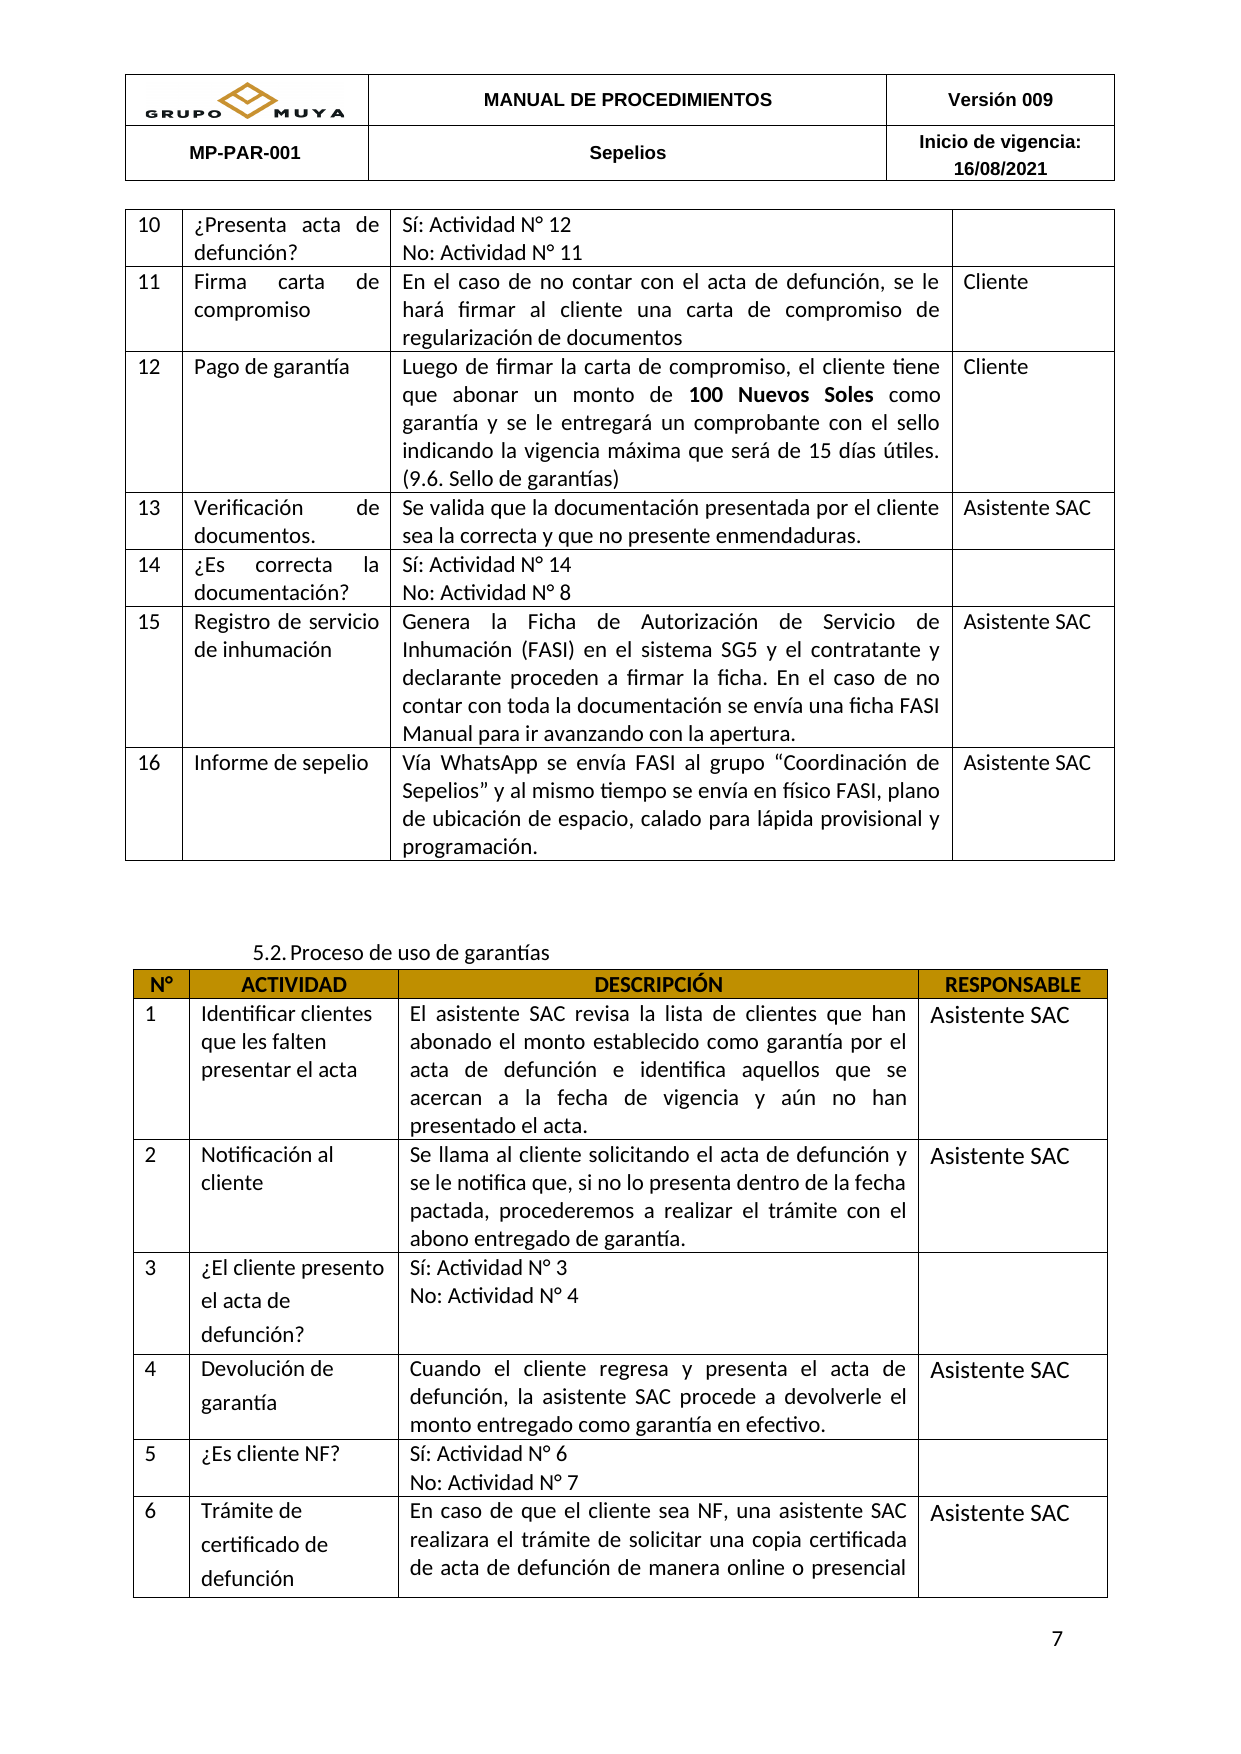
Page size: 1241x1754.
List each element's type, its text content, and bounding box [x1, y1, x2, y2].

table_cell 5 [134, 1440, 189, 1496]
table_cell Notificación al cliente [190, 1140, 398, 1252]
table_cell [919, 1440, 1107, 1496]
table_cell [953, 550, 1114, 606]
table_cell Luego de firmar la carta de compromiso, el cliente tiene que abonar un monto de 100 Nuevos Soles como garantía y se le entregará un comprobante con el sello indicando la vigencia máxima que será de 15 días útiles. (9.6. Sello de garantías) [391, 352, 952, 492]
table_cell Sí: Actividad N° 12 No: Actividad N° 11 [391, 210, 952, 266]
table_cell 13 [126, 493, 182, 549]
table_cell 6 [134, 1497, 189, 1597]
table_cell Asistente SAC [953, 748, 1114, 860]
table_cell [953, 210, 1114, 266]
table_cell Asistente SAC [919, 999, 1107, 1139]
table_cell Asistente SAC [953, 607, 1114, 747]
table_cell 15 [126, 607, 182, 747]
table_cell Asistente SAC [953, 493, 1114, 549]
table_cell Cliente [953, 352, 1114, 492]
table_cell En el caso de no contar con el acta de defunción, se le hará firmar al cliente una carta de compromiso de regularización de documentos [391, 267, 952, 351]
picture [145, 82, 345, 119]
table_cell Asistente SAC [919, 1355, 1107, 1438]
table_cell Cliente [953, 267, 1114, 351]
table_cell Sí: Actividad N° 3 No: Actividad N° 4 [399, 1253, 918, 1353]
table_cell Genera la Ficha de Autorización de Servicio de Inhumación (FASI) en el sistema SG5 y el contratante y declarante proceden a firmar la ficha. En el caso de no contar con toda la documentación se envía una ficha FASI Manual para ir avanzando con la apertura. [391, 607, 952, 747]
table_header N° [134, 970, 189, 998]
table_header ACTIVIDAD [190, 970, 398, 998]
table_cell Pago de garantía [183, 352, 390, 492]
table_cell Asistente SAC [919, 1140, 1107, 1252]
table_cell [399, 1497, 918, 1597]
table_cell 1 [134, 999, 189, 1139]
table_cell Informe de sepelio [183, 748, 390, 860]
table_cell Asistente SAC [919, 1497, 1107, 1597]
table_cell [919, 1253, 1107, 1353]
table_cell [190, 1497, 398, 1597]
table_cell Vía WhatsApp se envía FASI al grupo “Coordinación de Sepelios” y al mismo tiempo se envía en físico FASI, plano de ubicación de espacio, calado para lápida provisional y programación. [391, 748, 952, 860]
table_cell Registro de servicio de inhumación [183, 607, 390, 747]
table_cell Firma carta de compromiso [183, 267, 390, 351]
table_header RESPONSABLE [919, 970, 1107, 998]
table_cell 4 [134, 1355, 189, 1438]
table_header DESCRIPCIÓN [399, 970, 918, 998]
list Proceso de uso de garantías [252, 938, 1063, 967]
table_cell 16 [126, 748, 182, 860]
table_cell Verificación de documentos. [183, 493, 390, 549]
table_cell 10 [126, 210, 182, 266]
table_cell 11 [126, 267, 182, 351]
table_cell ¿El cliente presento el acta de defunción? [190, 1253, 398, 1353]
table_cell 2 [134, 1140, 189, 1252]
table_cell 3 [134, 1253, 189, 1353]
table_cell Cuando el cliente regresa y presenta el acta de defunción, la asistente SAC procede a devolverle el monto entregado como garantía en efectivo. [399, 1355, 918, 1438]
table_cell Se valida que la documentación presentada por el cliente sea la correcta y que no presente enmendaduras. [391, 493, 952, 549]
table_cell ¿Es cliente NF? [190, 1440, 398, 1496]
table_cell ¿Presenta acta de defunción? [183, 210, 390, 266]
table_cell Sí: Actividad N° 14 No: Actividad N° 8 [391, 550, 952, 606]
table_cell Se llama al cliente solicitando el acta de defunción y se le notifica que, si no lo presenta dentro de la fecha pactada, procederemos a realizar el trámite con el abono entregado de garantía. [399, 1140, 918, 1252]
table_cell Devolución de garantía [190, 1355, 398, 1438]
table_cell 12 [126, 352, 182, 492]
table_cell Identificar clientes que les falten presentar el acta [190, 999, 398, 1139]
table_cell ¿Es correcta la documentación? [183, 550, 390, 606]
table_cell El asistente SAC revisa la lista de clientes que han abonado el monto establecido como garantía por el acta de defunción e identifica aquellos que se acercan a la fecha de vigencia y aún no han presentado el acta. [399, 999, 918, 1139]
table_cell Sí: Actividad N° 6 No: Actividad N° 7 [399, 1440, 918, 1496]
table_cell 14 [126, 550, 182, 606]
